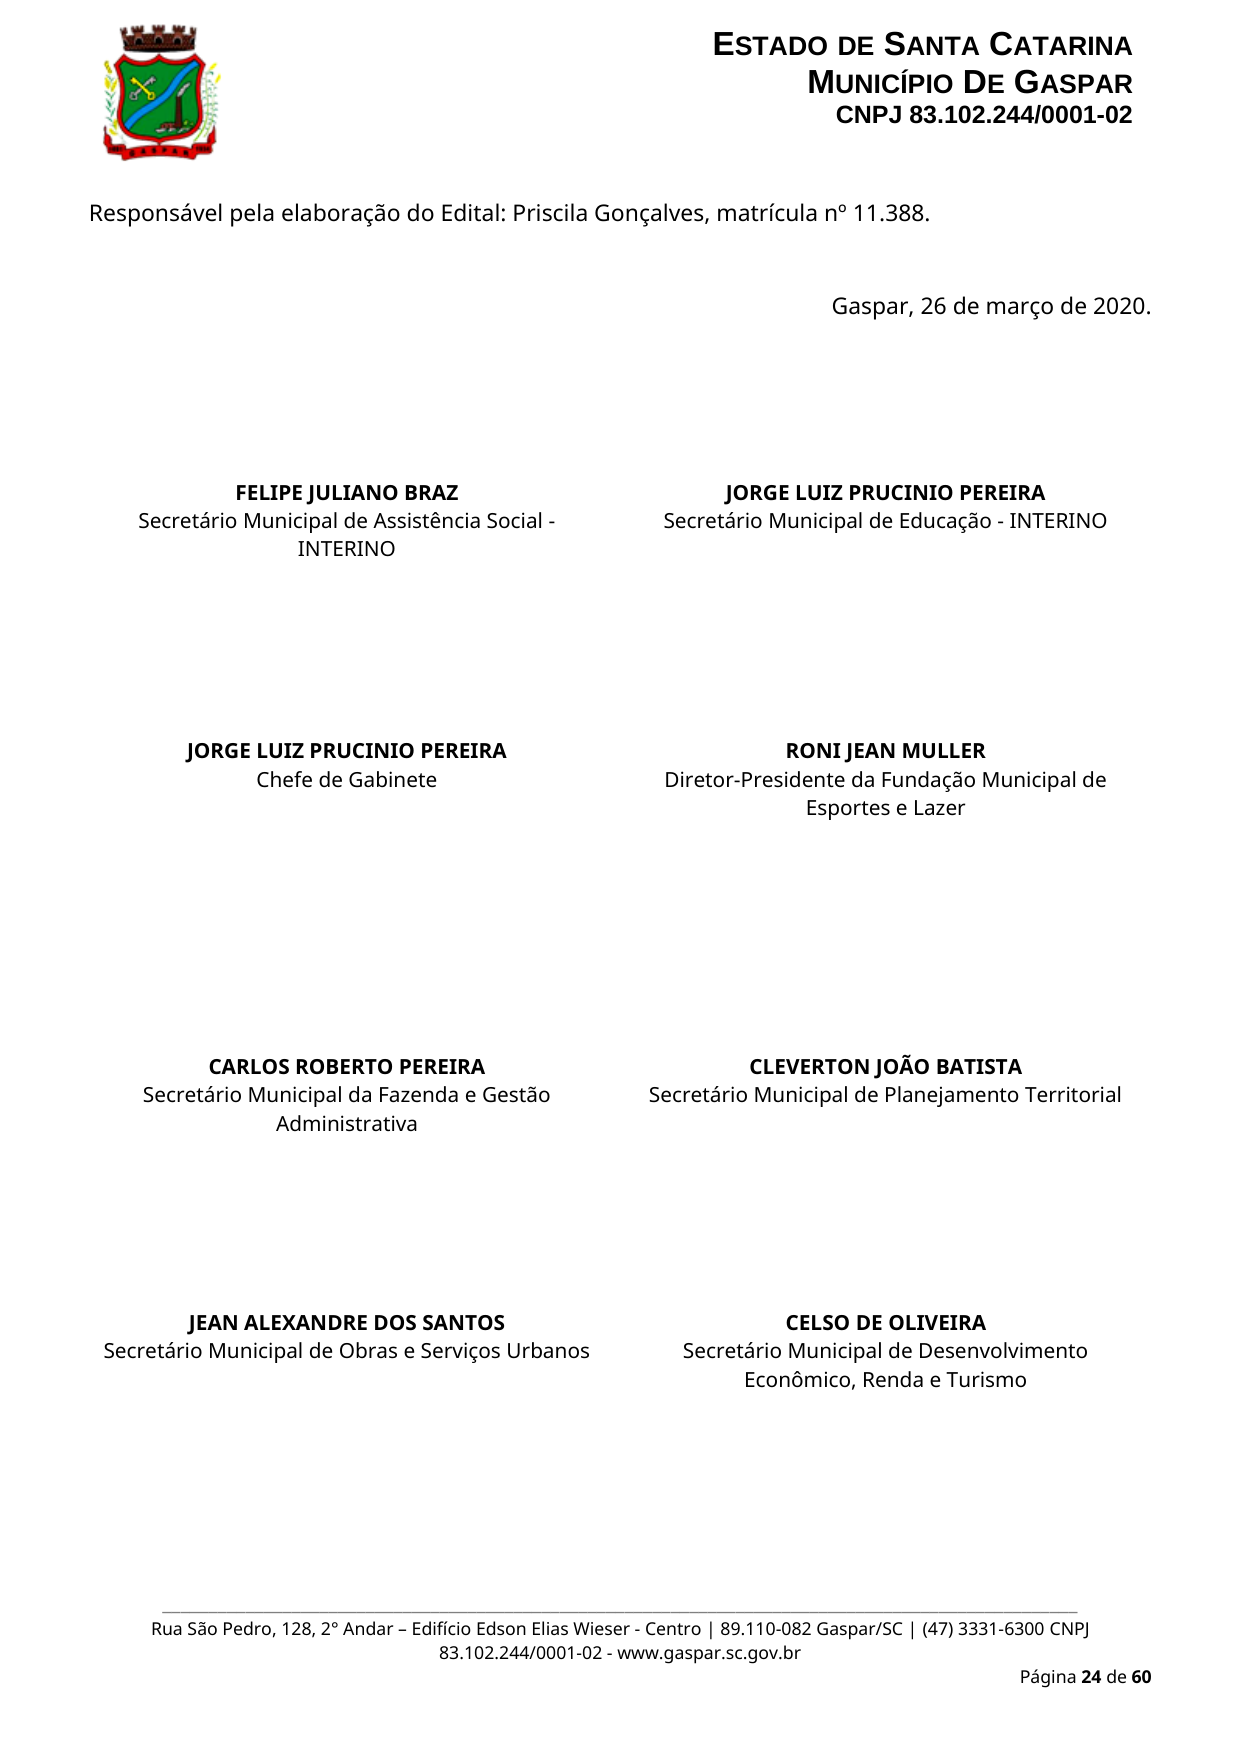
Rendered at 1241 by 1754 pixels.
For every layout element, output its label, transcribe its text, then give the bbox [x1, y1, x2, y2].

table_cell CLEVERTON JOÃO BATISTA Secretário Municipal de Planejamento Territorial CELSO DE OLIVEIRA Secretário Municipal de Desenvolvimento Econômico, Renda e Turismo [616, 853, 1155, 1422]
table_cell CARLOS ROBERTO PEREIRA Secretário Municipal da Fazenda e Gestão Administrativa JEAN ALEXANDRE DOS SANTOS Secretário Municipal de Obras e Serviços Urbanos [78, 853, 616, 1422]
text Responsável pela elaboração do Edital: Priscila Gonçalves, matrícula nº 11.388. [89, 196, 1152, 228]
table_cell RONI JEAN MULLER Diretor-Presidente da Fundação Municipal de Esportes e Lazer [616, 736, 1155, 853]
table_header JORGE LUIZ PRUCINIO PEREIRA Secretário Municipal de Educação - INTERINO [616, 478, 1155, 736]
table_header FELIPE JULIANO BRAZ Secretário Municipal de Assistência Social - INTERINO [78, 478, 616, 736]
table_cell JORGE LUIZ PRUCINIO PEREIRA Chefe de Gabinete [78, 736, 616, 853]
text Gaspar, 26 de março de 2020. [89, 290, 1152, 321]
picture [100, 23, 226, 163]
